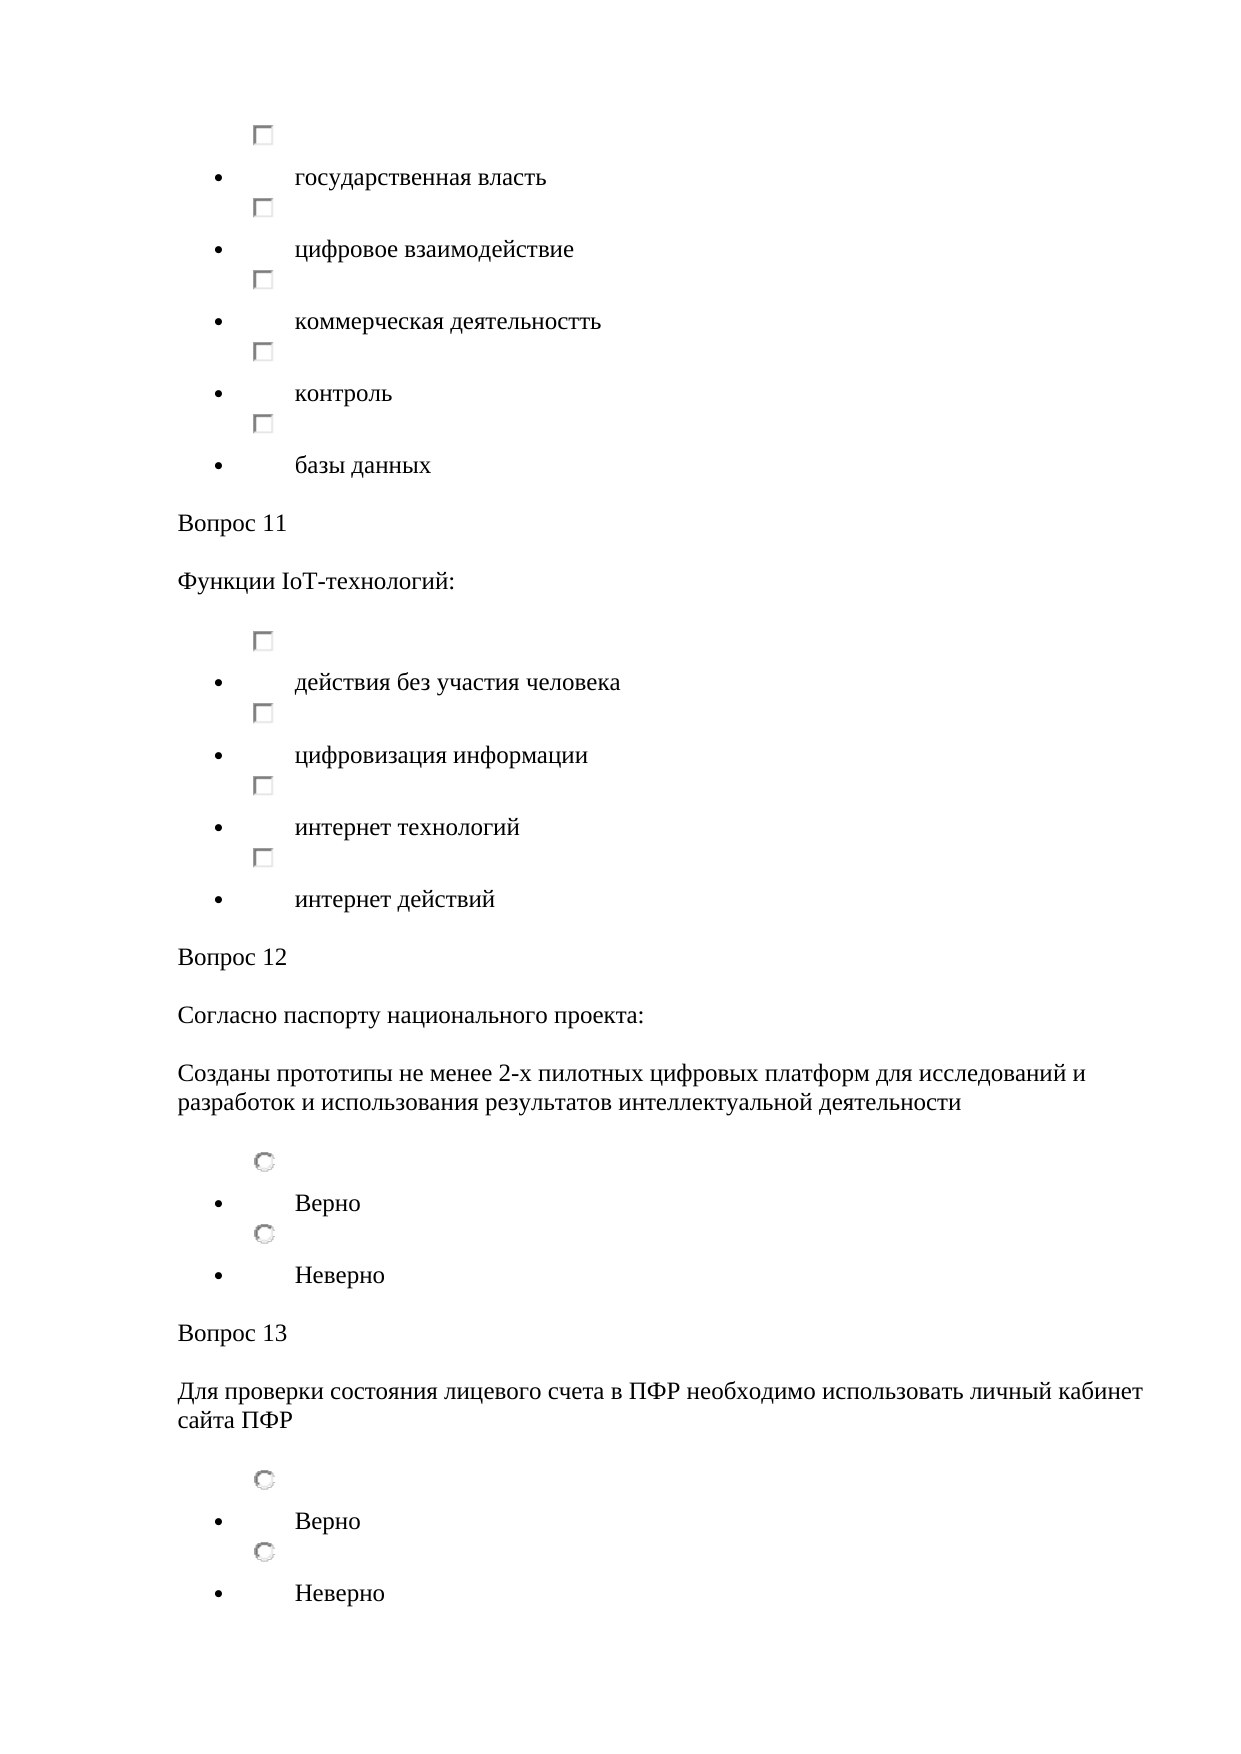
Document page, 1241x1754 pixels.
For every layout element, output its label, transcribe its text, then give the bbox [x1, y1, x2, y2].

text Функции IoT-технологий: [177, 566, 1152, 595]
list Верно [215, 1463, 1152, 1535]
subtitle Вопрос 13 [177, 1318, 1152, 1347]
list контроль [215, 335, 1152, 407]
text Созданы прототипы не менее 2-х пилотных цифровых платформ для исследований и разработок и использования результатов интеллектуальной деятельности [177, 1058, 1152, 1115]
list интернет действий [215, 841, 1152, 913]
list коммерческая деятельностть [215, 262, 1152, 335]
list Верно [215, 1144, 1152, 1217]
list государственная власть [215, 118, 1152, 190]
list действия без участия человека [215, 624, 1152, 696]
subtitle Вопрос 12 [177, 942, 1152, 971]
list Неверно [215, 1217, 1152, 1289]
list цифровое взаимодействие [215, 190, 1152, 262]
list базы данных [215, 407, 1152, 479]
list Неверно [215, 1535, 1152, 1607]
subtitle Вопрос 11 [177, 508, 1152, 537]
list цифровизация информации [215, 696, 1152, 768]
text Согласно паспорту национального проекта: [177, 1000, 1152, 1029]
list интернет технологий [215, 768, 1152, 841]
text Для проверки состояния лицевого счета в ПФР необходимо использовать личный кабинет сайта ПФР [177, 1376, 1152, 1433]
